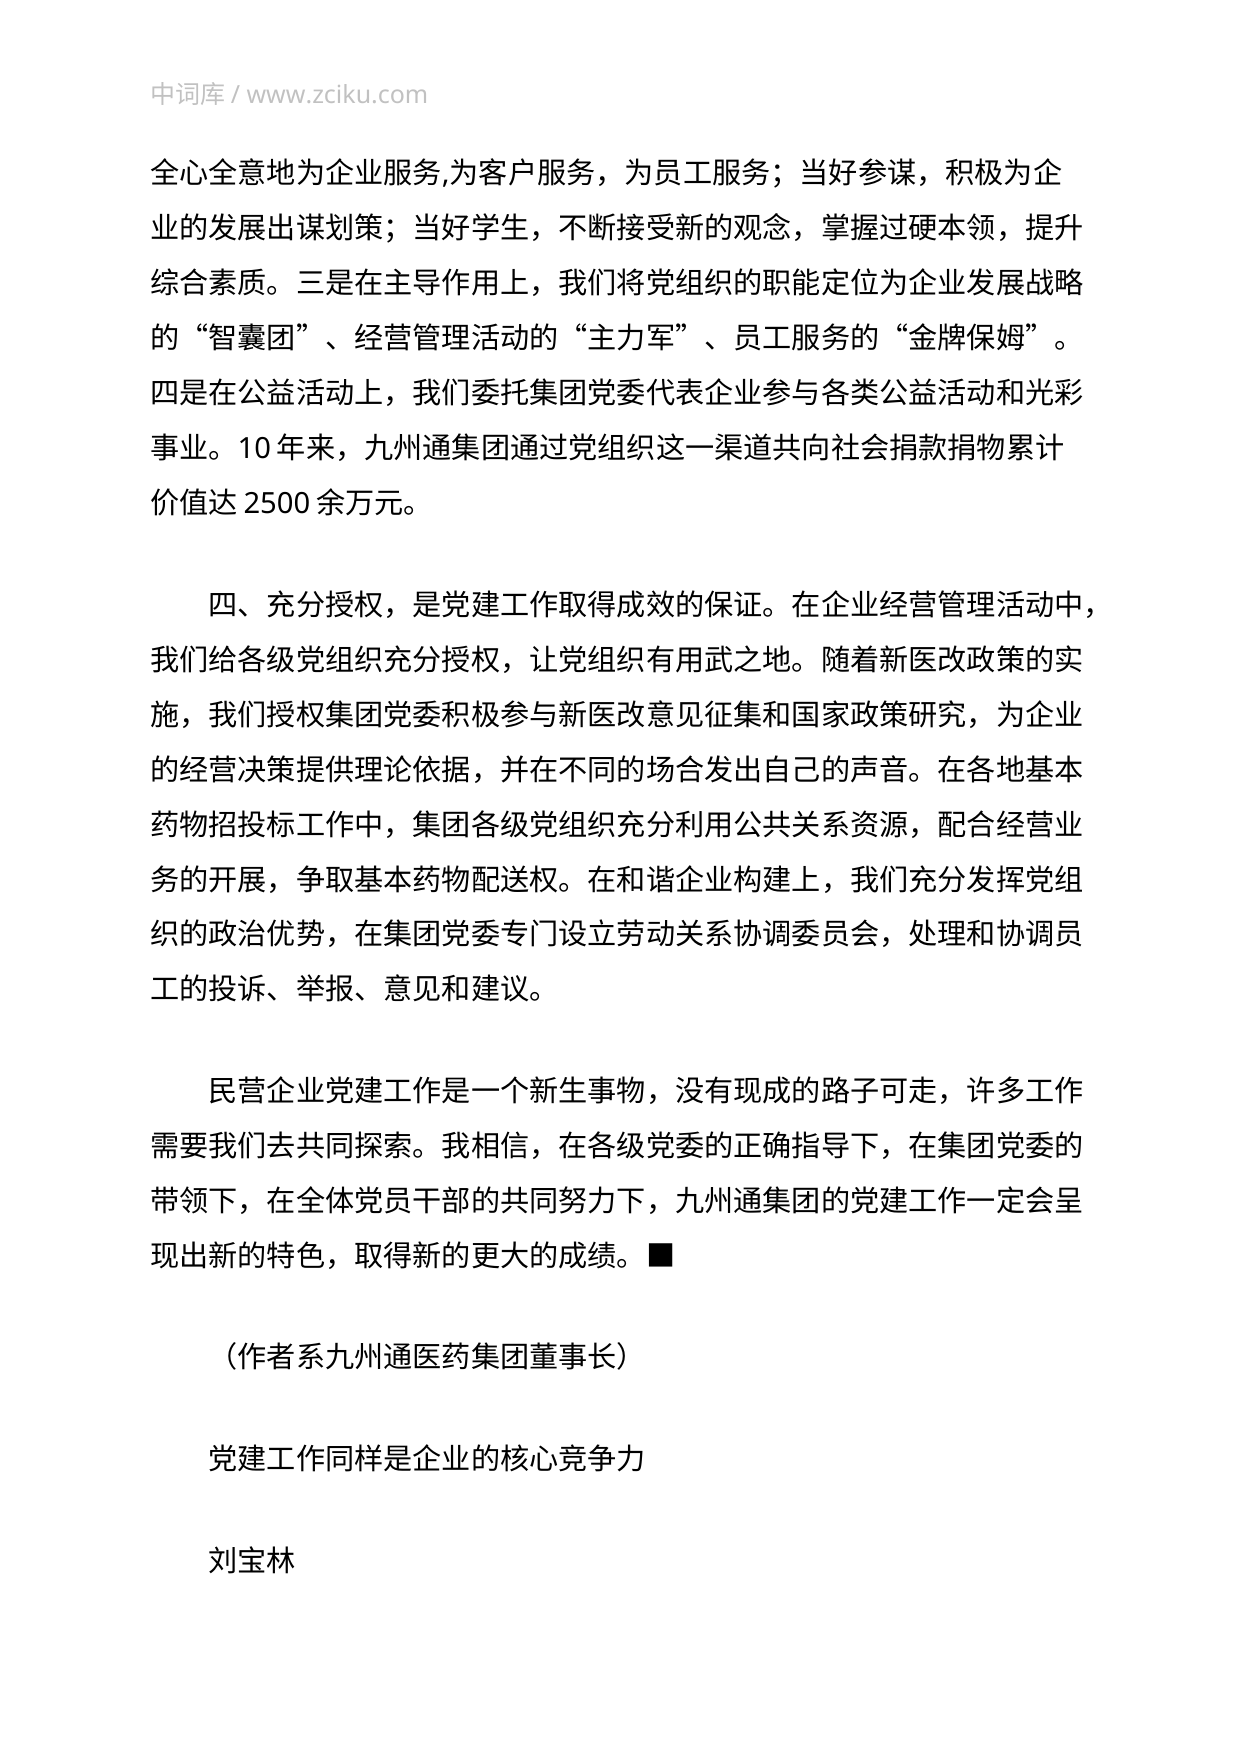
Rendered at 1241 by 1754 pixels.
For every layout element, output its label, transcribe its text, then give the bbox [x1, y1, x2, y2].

text （作者系九州通医药集团董事长） [150, 1334, 1090, 1376]
text 刘宝林 [150, 1538, 1090, 1580]
text 四、充分授权，是党建工作取得成效的保证。在企业经营管理活动中，我们给各级党组织充分授权，让党组织有用武之地。随着新医改政策的实施，我们授权集团党委积极参与新医改意见征集和国家政策研究，为企业的经营决策提供理论依据，并在不同的场合发出自己的声音。在各地基本药物招投标工作中，集团各级党组织充分利用公共关系资源，配合经营业务的开展，争取基本药物配送权。在和谐企业构建上，我们充分发挥党组织的政治优势，在集团党委专门设立劳动关系协调委员会，处理和协调员工的投诉、举报、意见和建议。 [150, 582, 1090, 1008]
text 民营企业党建工作是一个新生事物，没有现成的路子可走，许多工作需要我们去共同探索。我相信，在各级党委的正确指导下，在集团党委的带领下，在全体党员干部的共同努力下，九州通集团的党建工作一定会呈现出新的特色，取得新的更大的成绩。■ [150, 1068, 1090, 1274]
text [150, 150, 1090, 522]
text 党建工作同样是企业的核心竞争力 [150, 1436, 1090, 1478]
